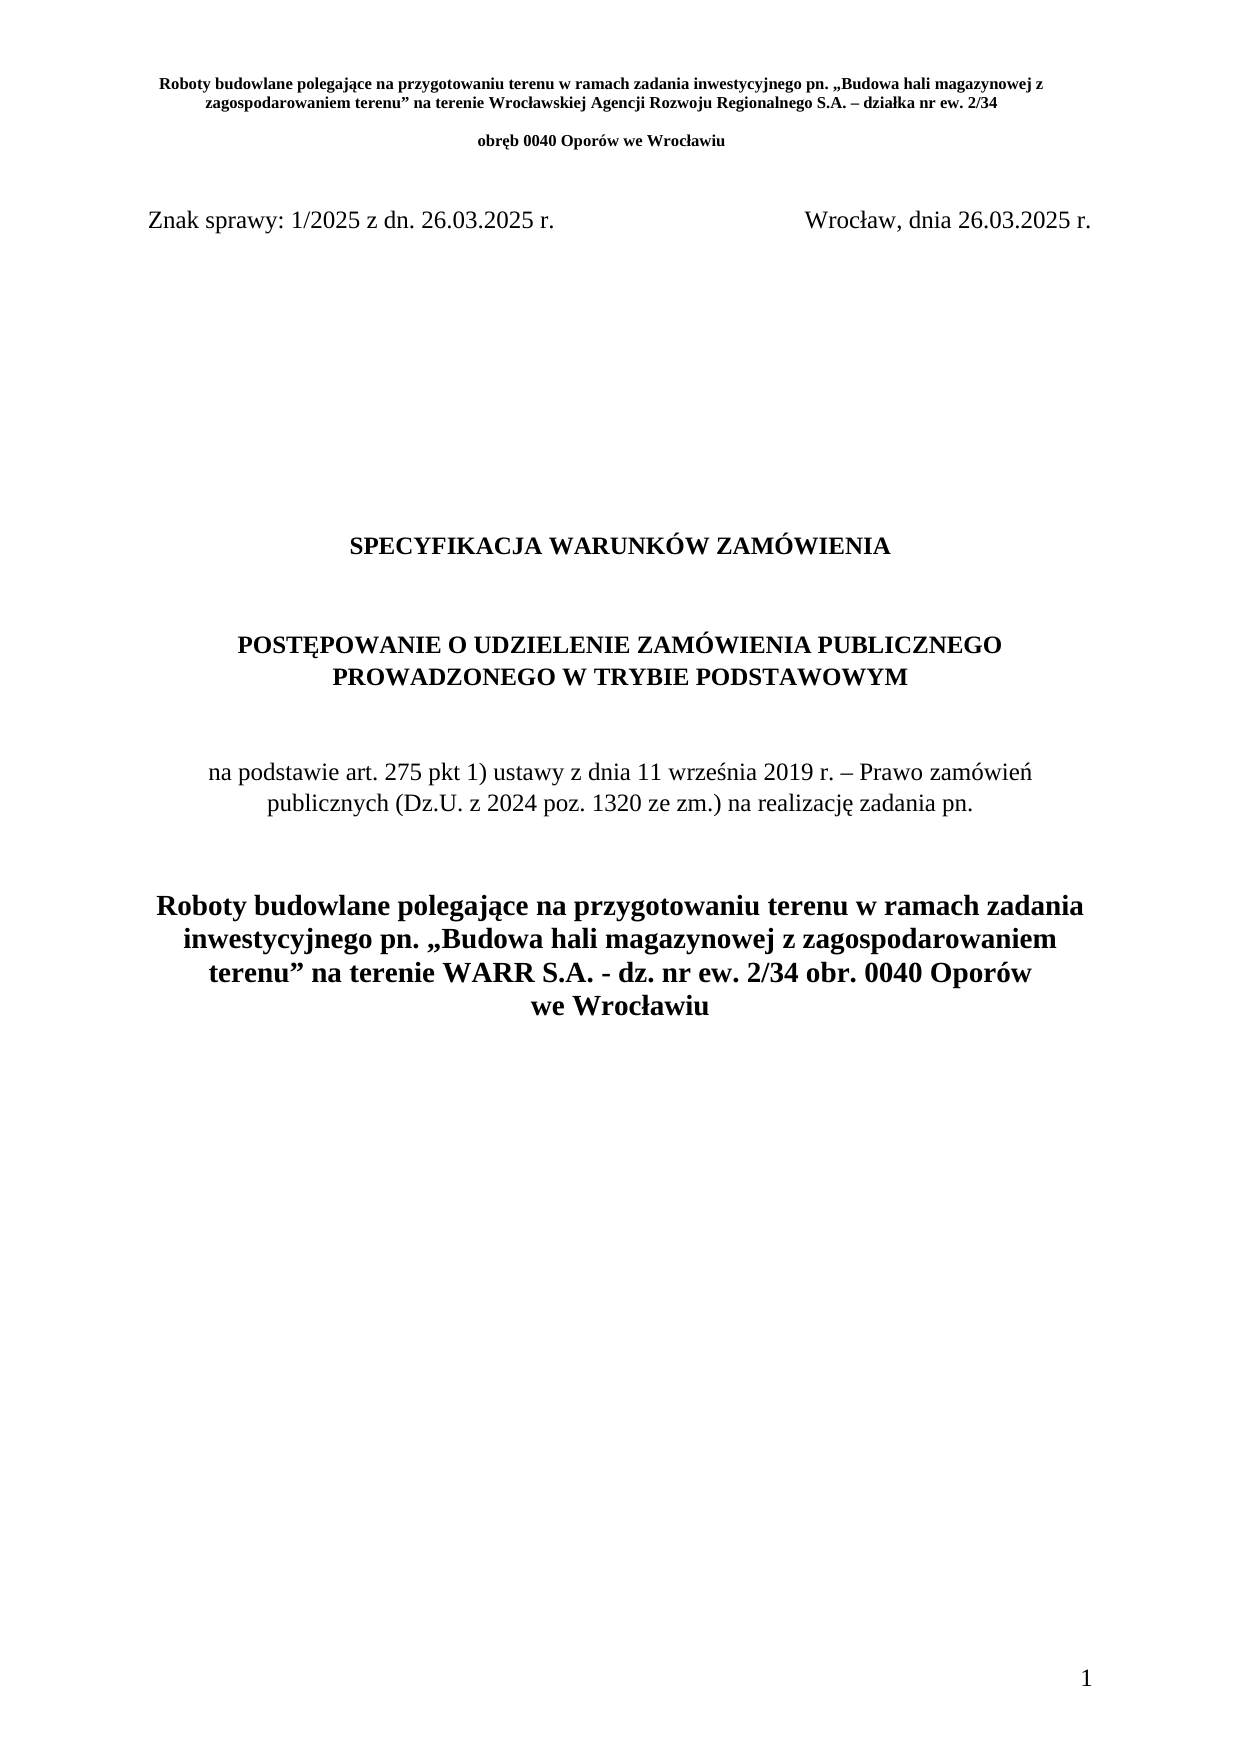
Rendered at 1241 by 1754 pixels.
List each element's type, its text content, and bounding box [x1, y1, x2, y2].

text SPECYFIKACJA WARUNKÓW ZAMÓWIENIA [148, 531, 1093, 559]
text POSTĘPOWANIE O UDZIELENIE ZAMÓWIENIA PUBLICZNEGO [148, 630, 1093, 659]
text we Wrocławiu [148, 988, 1093, 1022]
text PROWADZONEGO W TRYBIE PODSTAWOWYM [148, 662, 1093, 691]
text Znak sprawy: 1/2025 z dn. 26.03.2025 r. Wrocław, dnia 26.03.2025 r. [148, 169, 1093, 234]
text na podstawie art. 275 pkt 1) ustawy z dnia 11 września 2019 r. – Prawo zamówień publicznych (Dz.U. z 2024 poz. 1320 ze zm.) na realizację zadania pn. [148, 757, 1093, 817]
text Roboty budowlane polegające na przygotowaniu terenu w ramach zadania inwestycyjnego pn. „Budowa hali magazynowej z zagospodarowaniem terenu” na terenie WARR S.A. - dz. nr ew. 2/34 obr. 0040 Oporów [148, 888, 1093, 988]
